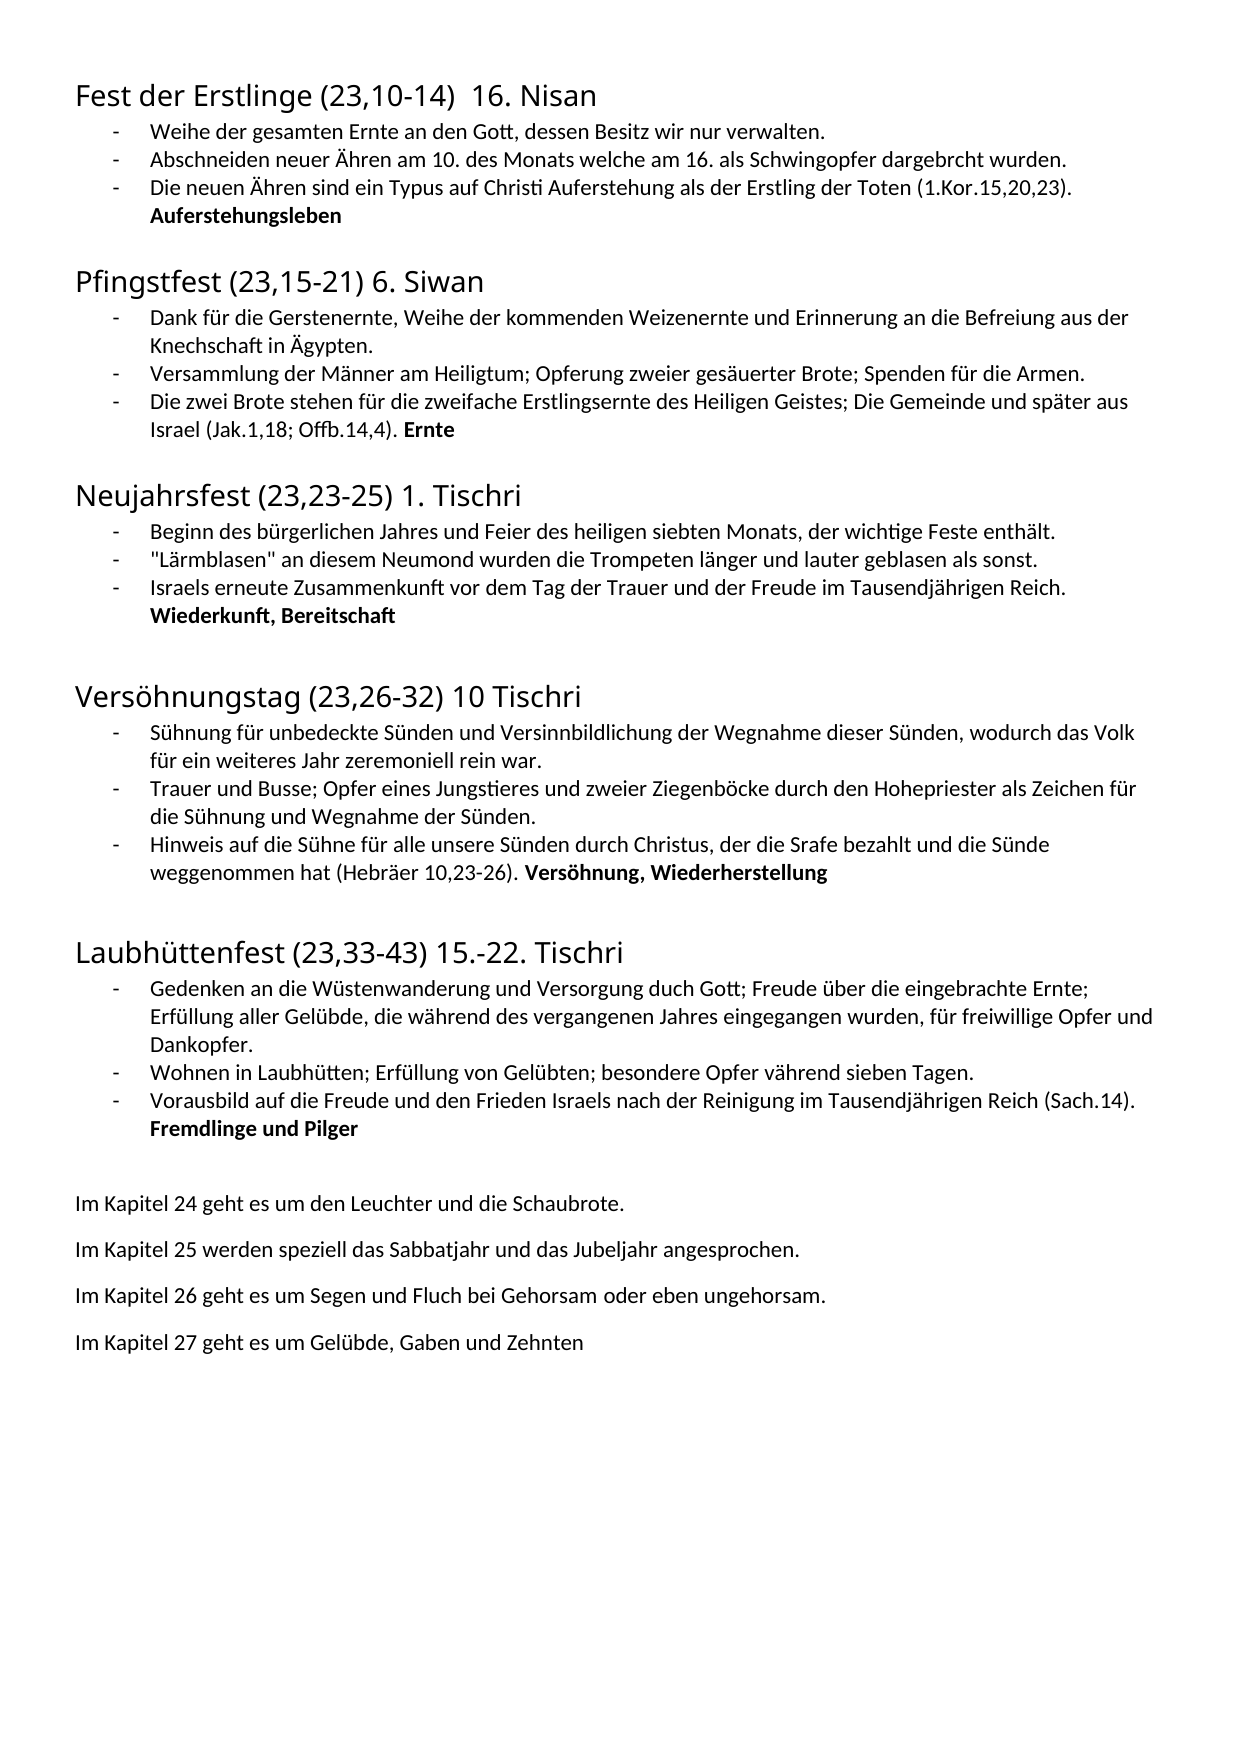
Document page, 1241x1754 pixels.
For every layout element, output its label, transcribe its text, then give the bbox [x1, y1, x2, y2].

subtitle Versöhnungstag (23,26-32) 10 Tischri [75, 676, 1165, 716]
subtitle Neujahrsfest (23,23-25) 1. Tischri [75, 476, 1165, 515]
list Trauer und Busse; Opfer eines Jungstieres und zweier Ziegenböcke durch den Hohepriester als Zeichen für die Sühnung und Wegnahme der Sünden. [112, 774, 1165, 830]
list Hinweis auf die Sühne für alle unsere Sünden durch Christus, der die Srafe bezahlt und die Sünde weggenommen hat (Hebräer 10,23-26). Versöhnung, Wiederherstellung [112, 830, 1165, 886]
text Im Kapitel 24 geht es um den Leuchter und die Schaubrote. [75, 1189, 1165, 1217]
list Vorausbild auf die Freude und den Frieden Israels nach der Reinigung im Tausendjährigen Reich (Sach.14). Fremdlinge und Pilger [112, 1086, 1165, 1142]
list Dank für die Gerstenernte, Weihe der kommenden Weizenernte und Erinnerung an die Befreiung aus der Knechschaft in Ägypten. [112, 303, 1165, 359]
list Versammlung der Männer am Heiligtum; Opferung zweier gesäuerter Brote; Spenden für die Armen. [112, 359, 1165, 387]
list "Lärmblasen" an diesem Neumond wurden die Trompeten länger und lauter geblasen als sonst. [112, 546, 1165, 573]
list Abschneiden neuer Ähren am 10. des Monats welche am 16. als Schwingopfer dargebrcht wurden. [112, 145, 1165, 173]
list Die neuen Ähren sind ein Typus auf Christi Auferstehung als der Erstling der Toten (1.Kor.15,20,23). Auferstehungsleben [112, 173, 1165, 229]
list Weihe der gesamten Ernte an den Gott, dessen Besitz wir nur verwalten. [112, 117, 1165, 145]
text Im Kapitel 25 werden speziell das Sabbatjahr und das Jubeljahr angesprochen. [75, 1235, 1165, 1263]
text Im Kapitel 27 geht es um Gelübde, Gaben und Zehnten [75, 1328, 1165, 1356]
list Wohnen in Laubhütten; Erfüllung von Gelübten; besondere Opfer vährend sieben Tagen. [112, 1058, 1165, 1086]
text Im Kapitel 26 geht es um Segen und Fluch bei Gehorsam oder eben ungehorsam. [75, 1281, 1165, 1309]
list Beginn des bürgerlichen Jahres und Feier des heiligen siebten Monats, der wichtige Feste enthält. [112, 517, 1165, 546]
subtitle Pfingstfest (23,15-21) 6. Siwan [75, 261, 1165, 301]
list Israels erneute Zusammenkunft vor dem Tag der Trauer und der Freude im Tausendjährigen Reich. Wiederkunft, Bereitschaft [112, 573, 1165, 629]
subtitle Laubhüttenfest (23,33-43) 15.-22. Tischri [75, 932, 1165, 972]
list Gedenken an die Wüstenwanderung und Versorgung duch Gott; Freude über die eingebrachte Ernte; Erfüllung aller Gelübde, die während des vergangenen Jahres eingegangen wurden, für freiwillige Opfer und Dankopfer. [112, 974, 1165, 1058]
subtitle Fest der Erstlinge (23,10-14) 16. Nisan [75, 75, 1165, 115]
list Sühnung für unbedeckte Sünden und Versinnbildlichung der Wegnahme dieser Sünden, wodurch das Volk für ein weiteres Jahr zeremoniell rein war. [112, 718, 1165, 774]
list Die zwei Brote stehen für die zweifache Erstlingsernte des Heiligen Geistes; Die Gemeinde und später aus Israel (Jak.1,18; Offb.14,4). Ernte [112, 387, 1165, 443]
